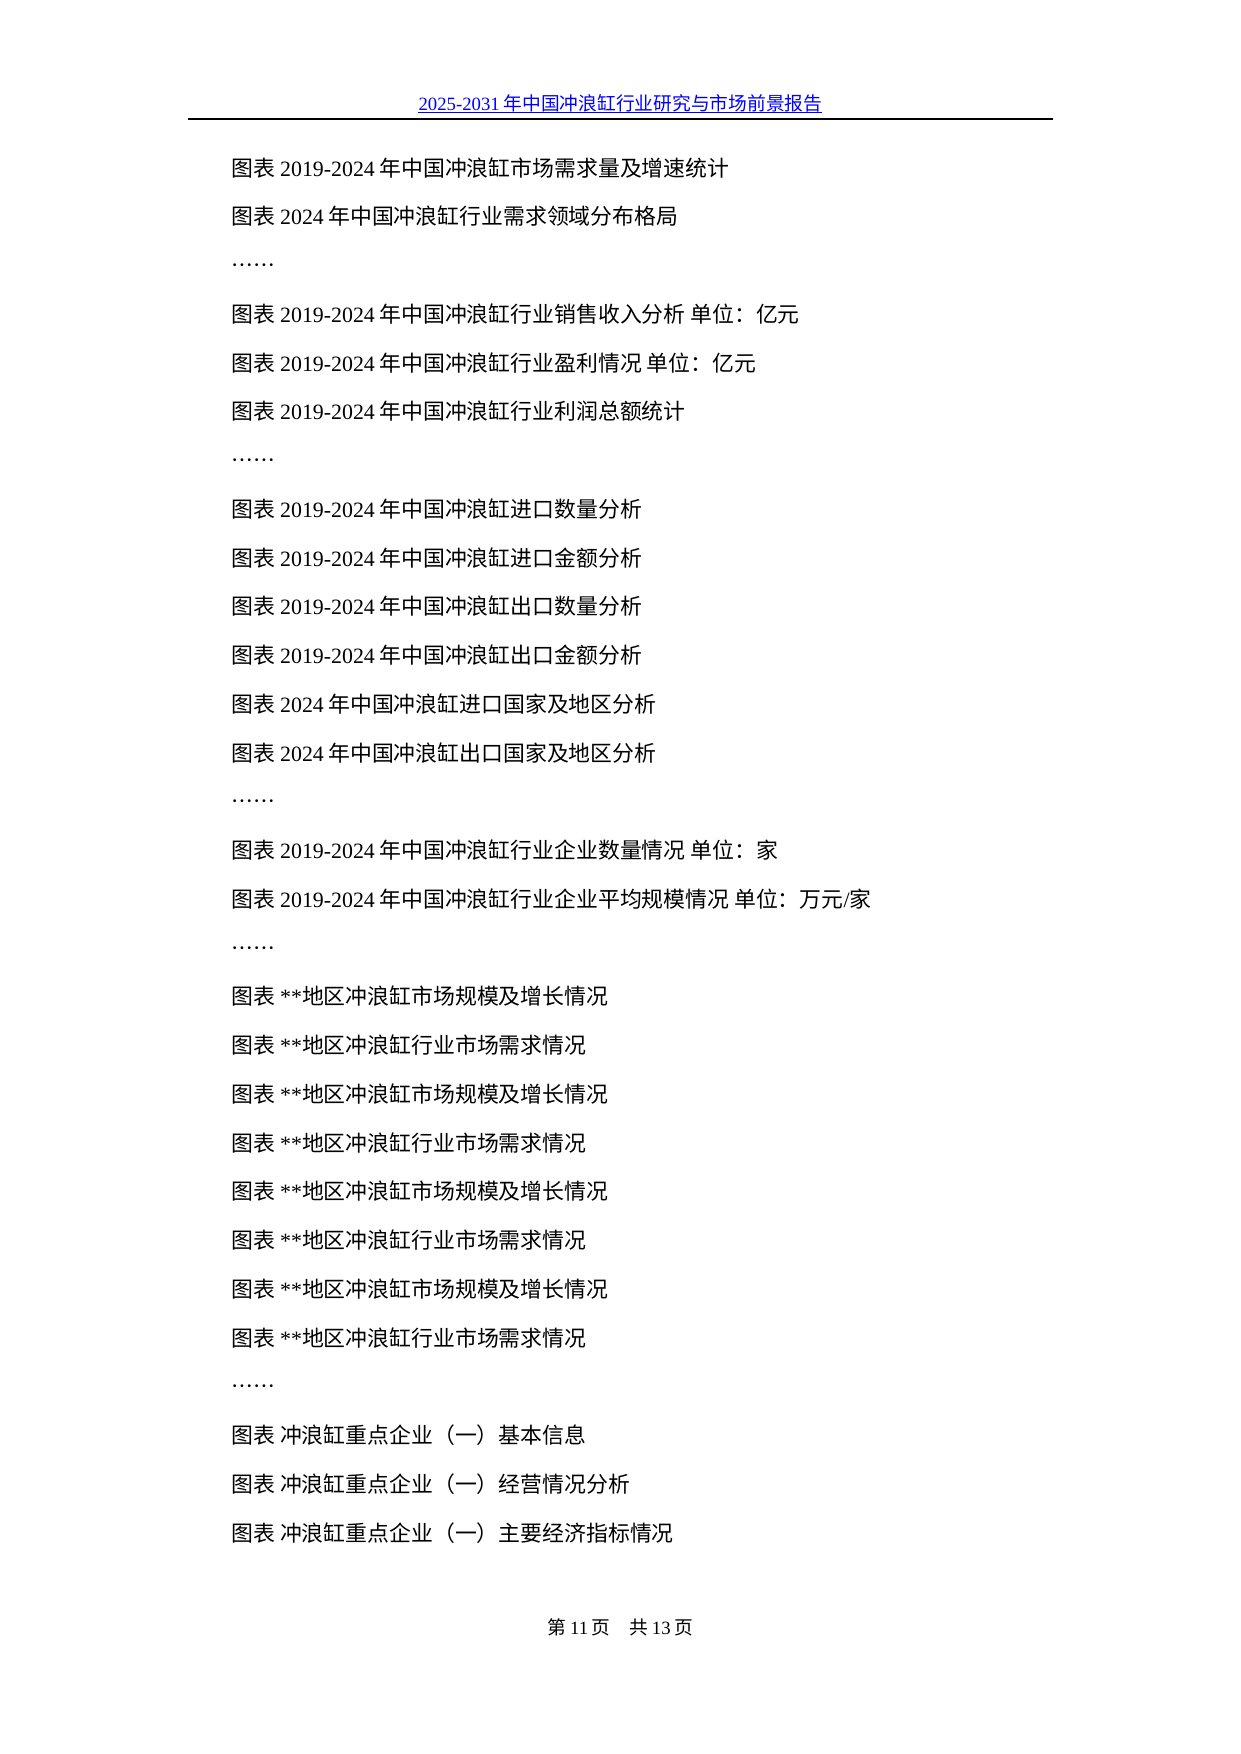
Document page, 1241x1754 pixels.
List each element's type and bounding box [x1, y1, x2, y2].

text [187, 150, 1053, 1548]
